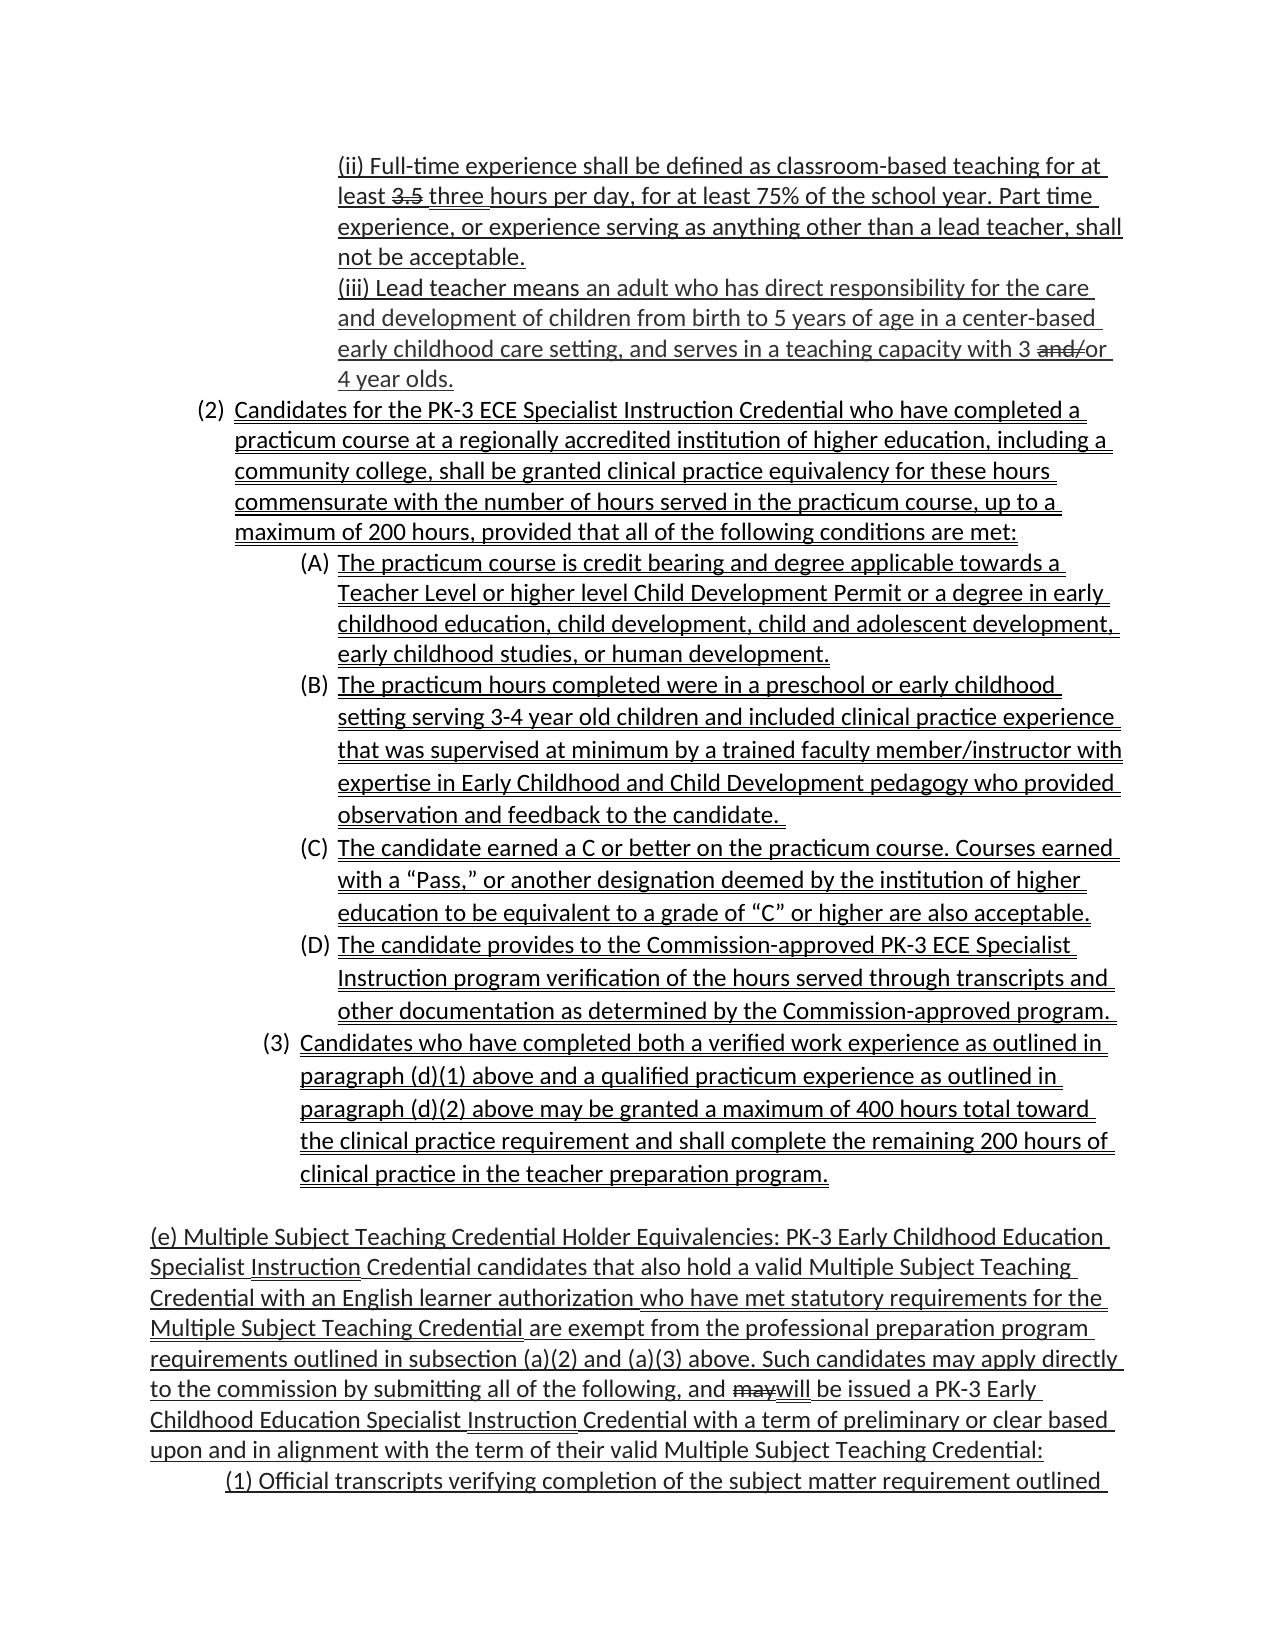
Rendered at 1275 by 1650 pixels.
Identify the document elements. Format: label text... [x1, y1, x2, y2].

text (ii) Full-time experience shall be defined as classroom-based teaching for at least 3.5 three hours per day, for at least 75% of the school year. Part time experience, or experience serving as anything other than a lead teacher, shall not be acceptable. [337, 150, 1125, 272]
list The candidate provides to the Commission-approved PK-3 ECE Specialist Instruction program verification of the hours served through transcripts and other documentation as determined by the Commission-approved program. [300, 930, 1125, 1025]
list The practicum hours completed were in a preschool or early childhood setting serving 3-4 year old children and included clinical practice experience that was supervised at minimum by a trained faculty member/instructor with expertise in Early Childhood and Child Development pedagogy who provided observation and feedback to the candidate. [300, 669, 1125, 830]
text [225, 1465, 1125, 1496]
list Candidates for the PK-3 ECE Specialist Instruction Credential who have completed a practicum course at a regionally accredited institution of higher education, including a community college, shall be granted clinical practice equivalency for these hours commensurate with the number of hours served in the practicum course, up to a maximum of 200 hours, provided that all of the following conditions are met: [197, 394, 1125, 547]
text (e) Multiple Subject Teaching Credential Holder Equivalencies: PK-3 Early Childhood Education Specialist Instruction Credential candidates that also hold a valid Multiple Subject Teaching Credential with an English learner authorization who have met statutory requirements for the Multiple Subject Teaching Credential are exempt from the professional preparation program requirements outlined in subsection (a)(2) and (a)(3) above. Such candidates may apply directly to the commission by submitting all of the following, and maywill be issued a PK-3 Early Childhood Education Specialist Instruction Credential with a term of preliminary or clear based upon and in alignment with the term of their valid Multiple Subject Teaching Credential: [150, 1221, 1125, 1465]
list Candidates who have completed both a verified work experience as outlined in paragraph (d)(1) above and a qualified practicum experience as outlined in paragraph (d)(2) above may be granted a maximum of 400 hours total toward the clinical practice requirement and shall complete the remaining 200 hours of clinical practice in the teacher preparation program. [262, 1027, 1125, 1188]
list The practicum course is credit bearing and degree applicable towards a Teacher Level or higher level Child Development Permit or a degree in early childhood education, child development, child and adolescent development, early childhood studies, or human development. [300, 547, 1125, 669]
list The candidate earned a C or better on the practicum course. Courses earned with a “Pass,” or another designation deemed by the institution of higher education to be equivalent to a grade of “C” or higher are also acceptable. [300, 832, 1125, 928]
text (iii) Lead teacher means an adult who has direct responsibility for the care and development of children from birth to 5 years of age in a center-based early childhood care setting, and serves in a teaching capacity with 3 and/or 4 year olds. [337, 272, 1125, 394]
